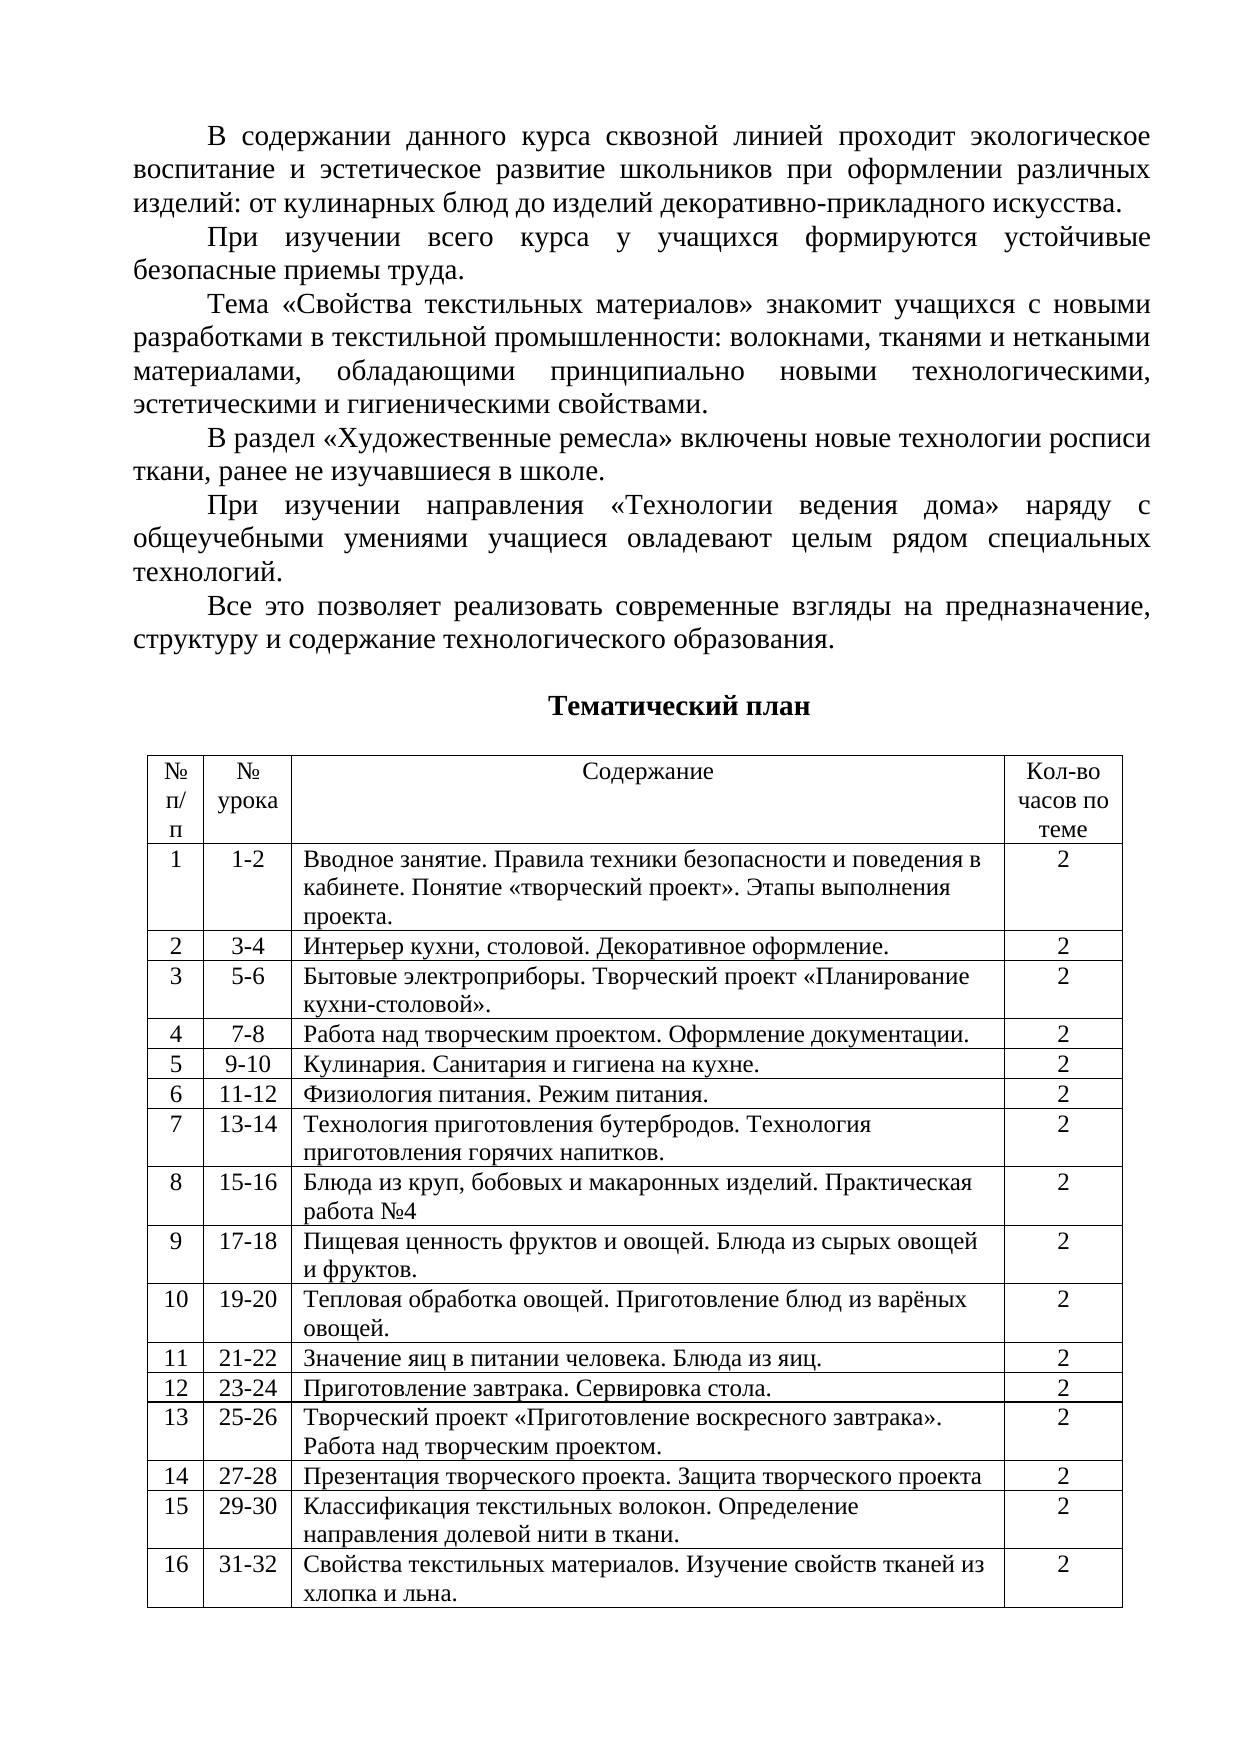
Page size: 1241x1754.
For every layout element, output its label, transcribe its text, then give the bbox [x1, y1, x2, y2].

table_cell 2 [148, 931, 203, 960]
table_cell 2 [1005, 1461, 1122, 1490]
text Тема «Свойства текстильных материалов» знакомит учащихся с новыми разработками в текстильной промышленности: волокнами, тканями и неткаными материалами, обладающими принципиально новыми технологическими, эстетическими и гигиеническими свойствами. [133, 286, 1152, 420]
table_cell 3 [148, 961, 203, 1018]
table_cell 25-26 [204, 1403, 291, 1460]
table_cell 2 [1005, 1109, 1122, 1166]
table_cell Презентация творческого проекта. Защита творческого проекта [292, 1461, 1004, 1490]
table_cell Кулинария. Санитария и гигиена на кухне. [292, 1049, 1004, 1078]
table_cell 9-10 [204, 1049, 291, 1078]
table_cell 19-20 [204, 1284, 291, 1342]
table_cell 2 [1005, 1343, 1122, 1372]
table_cell 12 [148, 1373, 203, 1401]
table_cell Бытовые электроприборы. Творческий проект «Планирование кухни-столовой». [292, 961, 1004, 1018]
table_cell 27-28 [204, 1461, 291, 1490]
text При изучении направления «Технологии ведения дома» наряду с общеучебными умениями учащиеся овладевают целым рядом специальных технологий. [133, 487, 1152, 588]
table_cell 2 [1005, 1079, 1122, 1108]
table_cell 16 [148, 1549, 203, 1607]
table_cell 2 [1005, 1049, 1122, 1078]
table_cell 15-16 [204, 1167, 291, 1225]
table_cell 23-24 [204, 1373, 291, 1401]
table_cell 2 [1005, 961, 1122, 1018]
table_cell 1-2 [204, 844, 291, 930]
table_cell 7 [148, 1109, 203, 1166]
table_cell 3-4 [204, 931, 291, 960]
table_cell 11 [148, 1343, 203, 1372]
table_cell Классификация текстильных волокон. Определение направления долевой нити в ткани. [292, 1491, 1004, 1548]
table_cell 2 [1005, 1226, 1122, 1283]
table_header Кол-во часов по теме [1005, 756, 1122, 843]
table_cell 11-12 [204, 1079, 291, 1108]
table_cell 2 [1005, 1019, 1122, 1048]
table_cell 2 [1005, 1284, 1122, 1342]
table_cell Физиология питания. Режим питания. [292, 1079, 1004, 1108]
text При изучении всего курса у учащихся формируются устойчивые безопасные приемы труда. [133, 219, 1152, 286]
table_cell Тепловая обработка овощей. Приготовление блюд из варёных овощей. [292, 1284, 1004, 1342]
table_cell 6 [148, 1079, 203, 1108]
table_cell 9 [148, 1226, 203, 1283]
table_cell Интерьер кухни, столовой. Декоративное оформление. [292, 931, 1004, 960]
table_cell 13-14 [204, 1109, 291, 1166]
text В раздел «Художественные ремесла» включены новые технологии росписи ткани, ранее не изучавшиеся в школе. [133, 420, 1152, 487]
table_cell 2 [1005, 844, 1122, 930]
table_cell Технология приготовления бутербродов. Технология приготовления горячих напитков. [292, 1109, 1004, 1166]
table_cell Работа над творческим проектом. Оформление документации. [292, 1019, 1004, 1048]
table_cell Приготовление завтрака. Сервировка стола. [292, 1373, 1004, 1401]
table_cell 21-22 [204, 1343, 291, 1372]
table_header № урока [204, 756, 291, 843]
table_cell 8 [148, 1167, 203, 1225]
table_cell Значение яиц в питании человека. Блюда из яиц. [292, 1343, 1004, 1372]
table_cell 5 [148, 1049, 203, 1078]
table_cell 2 [1005, 1373, 1122, 1401]
table_header Содержание [292, 756, 1004, 843]
table_cell 29-30 [204, 1491, 291, 1548]
table_cell 2 [1005, 1549, 1122, 1607]
table_cell Вводное занятие. Правила техники безопасности и поведения в кабинете. Понятие «творческий проект». Этапы выполнения проекта. [292, 844, 1004, 930]
table_cell 2 [1005, 1167, 1122, 1225]
table_cell 4 [148, 1019, 203, 1048]
table_cell Блюда из круп, бобовых и макаронных изделий. Практическая работа №4 [292, 1167, 1004, 1225]
table_cell 7-8 [204, 1019, 291, 1048]
table_header № п/п [148, 756, 203, 843]
table_cell 14 [148, 1461, 203, 1490]
text В содержании данного курса сквозной линией проходит экологическое воспитание и эстетическое развитие школьников при оформлении различных изделий: от кулинарных блюд до изделий декоративно-прикладного искусства. [133, 118, 1152, 219]
table_cell 10 [148, 1284, 203, 1342]
table_cell 1 [148, 844, 203, 930]
table_cell 5-6 [204, 961, 291, 1018]
text Тематический план [133, 688, 1152, 722]
text Все это позволяет реализовать современные взгляды на предназначение, структуру и содержание технологического образования. [133, 588, 1152, 655]
table_cell 15 [148, 1491, 203, 1548]
table_cell 13 [148, 1403, 203, 1460]
table_cell 2 [1005, 1403, 1122, 1460]
table_cell 2 [1005, 931, 1122, 960]
table_cell Творческий проект «Приготовление воскресного завтрака». Работа над творческим проектом. [292, 1403, 1004, 1460]
table_cell 17-18 [204, 1226, 291, 1283]
table_cell Свойства текстильных материалов. Изучение свойств тканей из хлопка и льна. [292, 1549, 1004, 1607]
table_cell Пищевая ценность фруктов и овощей. Блюда из сырых овощей и фруктов. [292, 1226, 1004, 1283]
table_cell 2 [1005, 1491, 1122, 1548]
table_cell 31-32 [204, 1549, 291, 1607]
